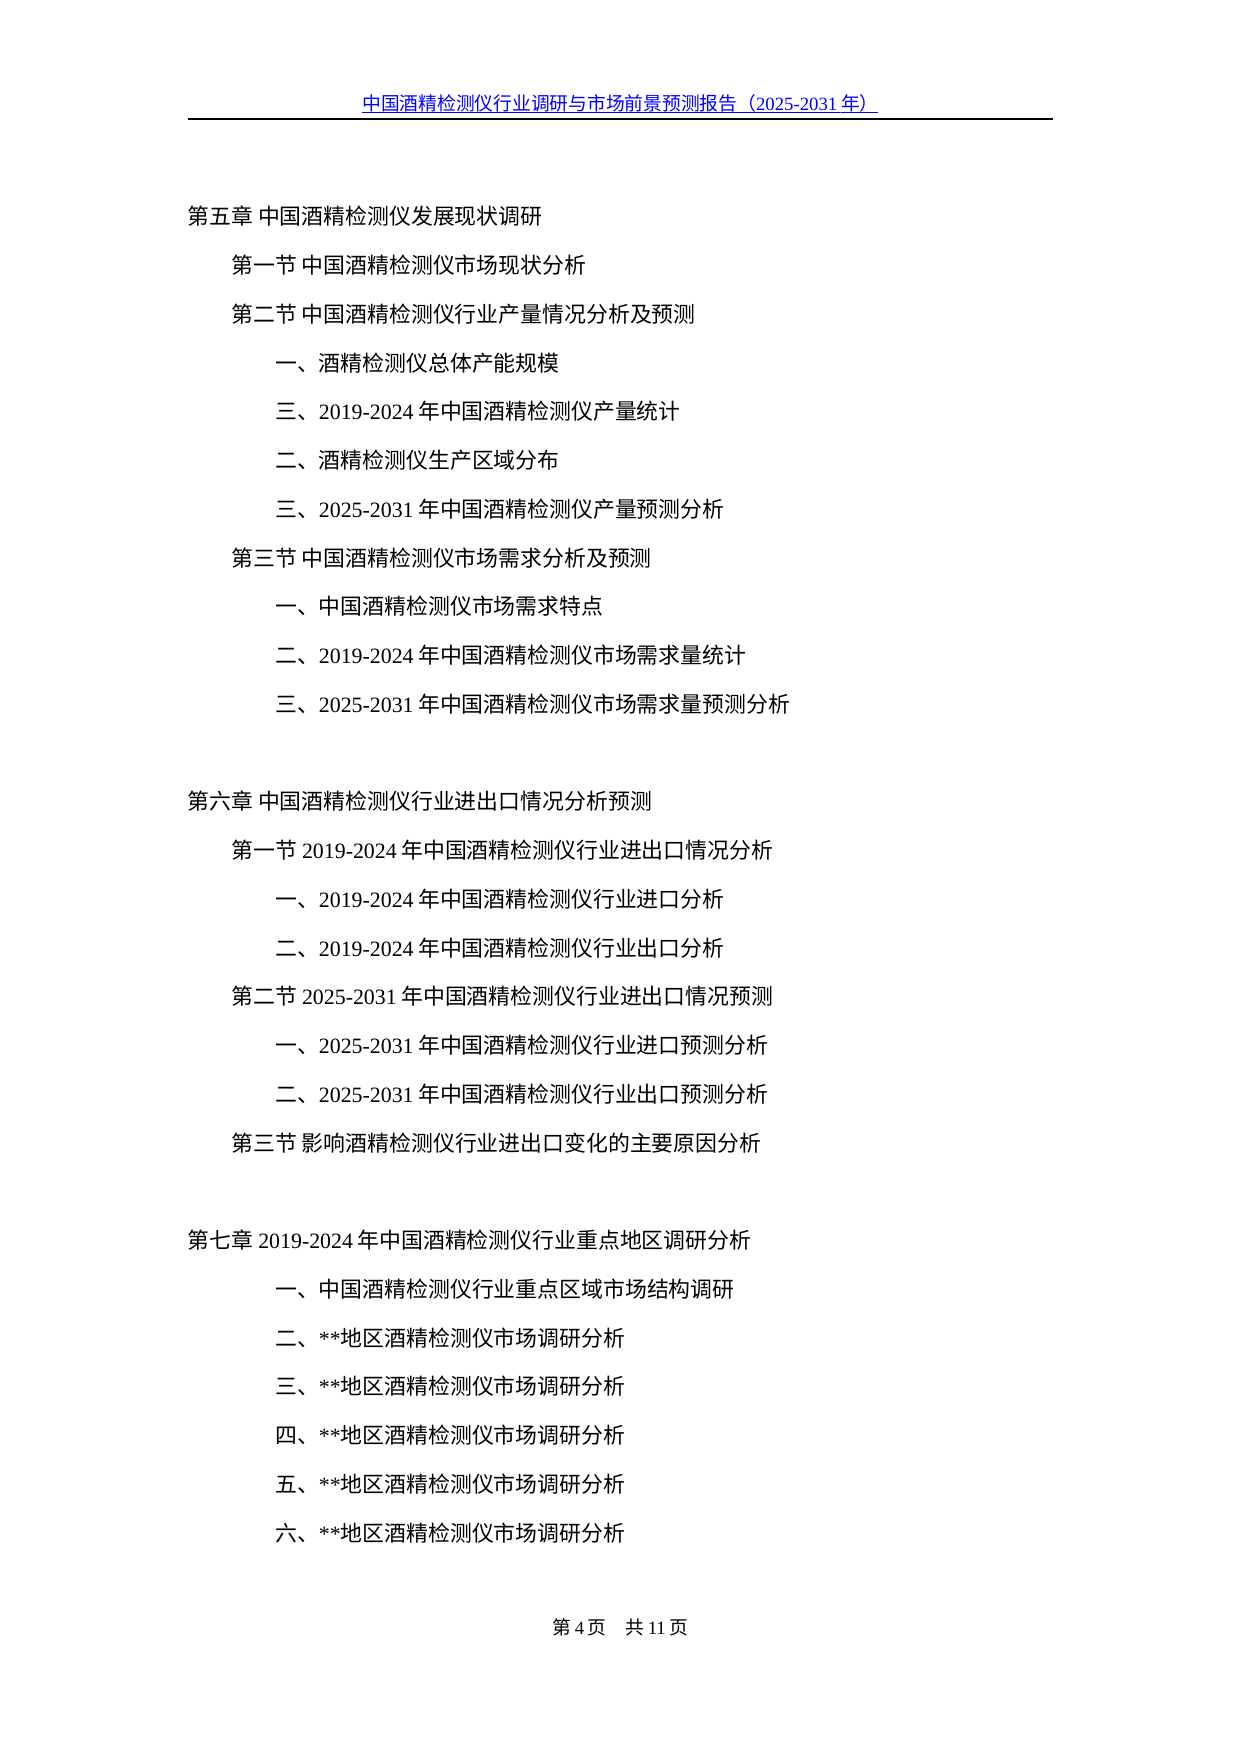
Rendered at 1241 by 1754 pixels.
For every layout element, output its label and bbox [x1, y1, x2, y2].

text [187, 150, 1053, 1548]
